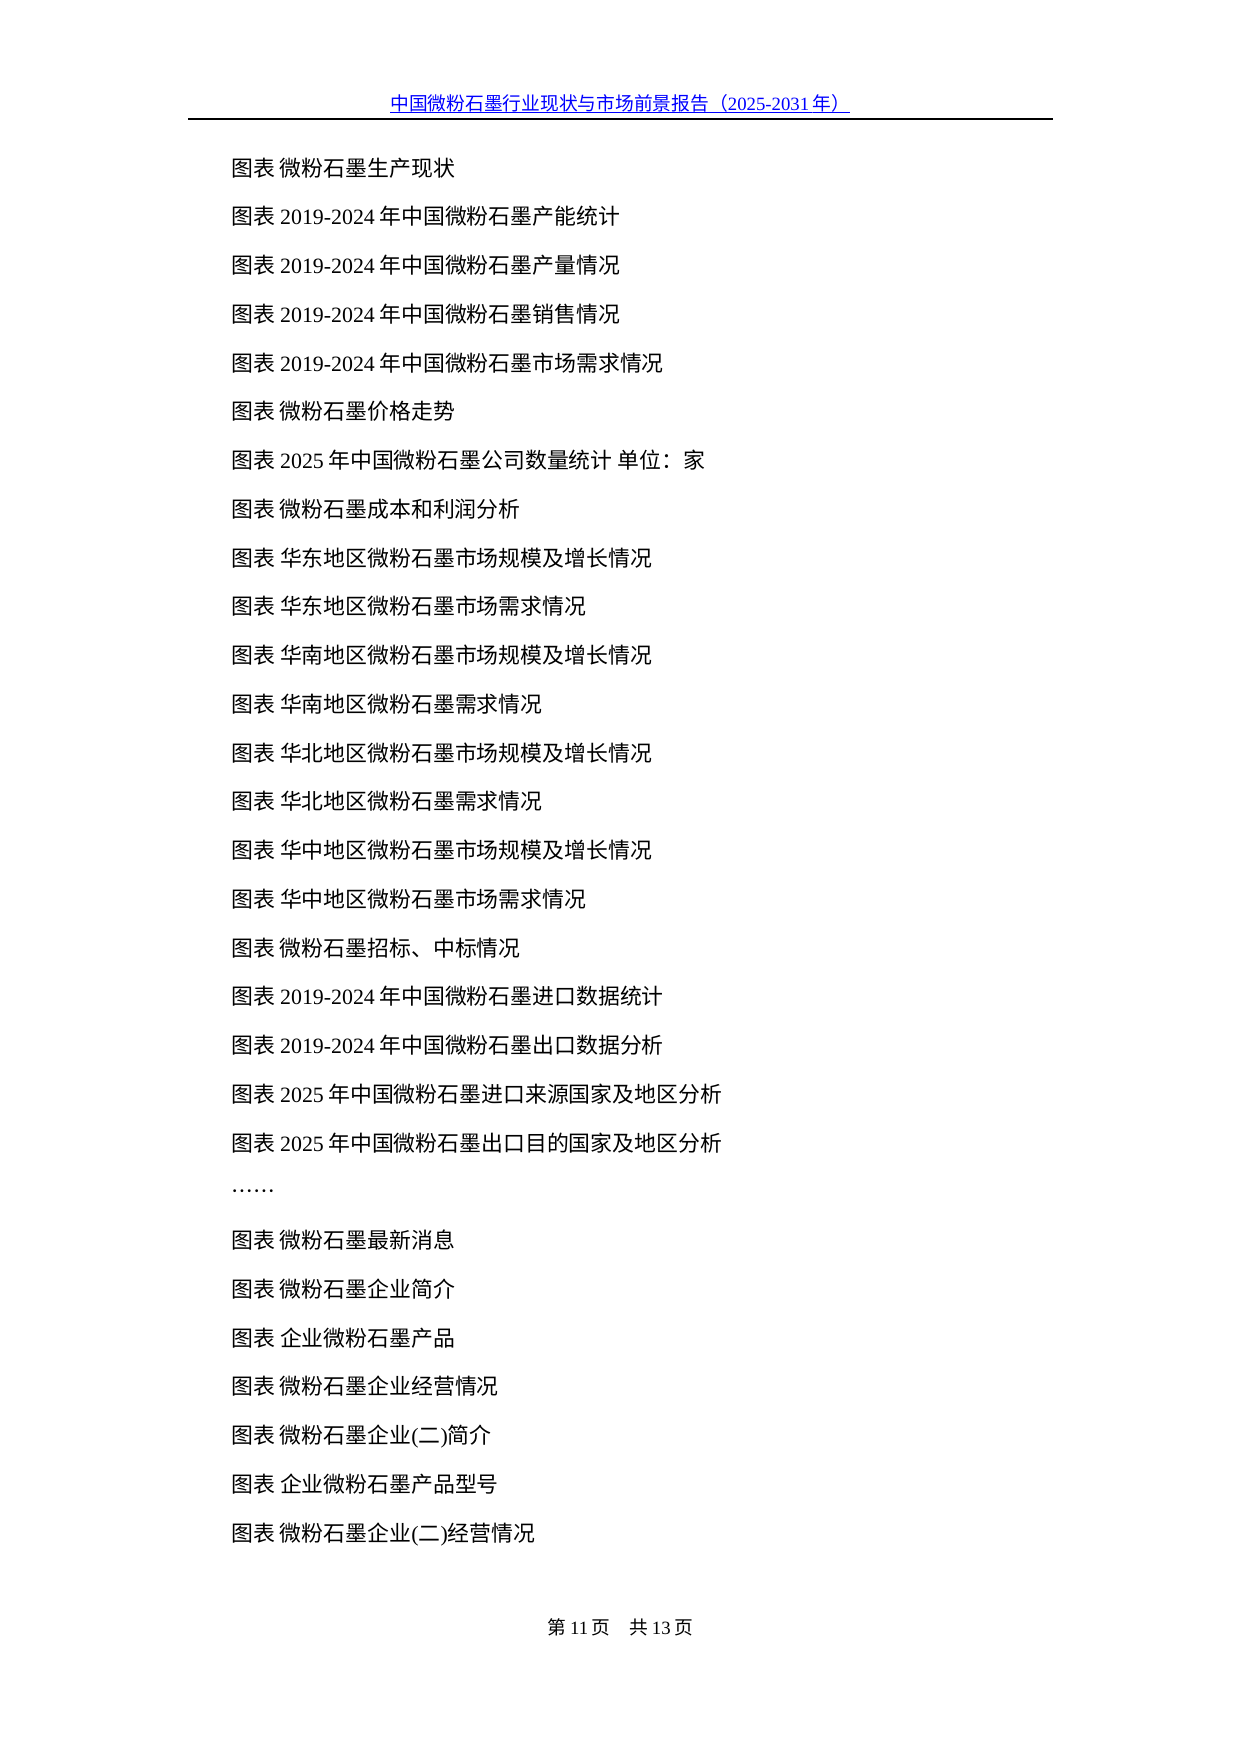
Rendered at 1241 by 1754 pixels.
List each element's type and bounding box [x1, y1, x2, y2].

text [187, 150, 1053, 1548]
